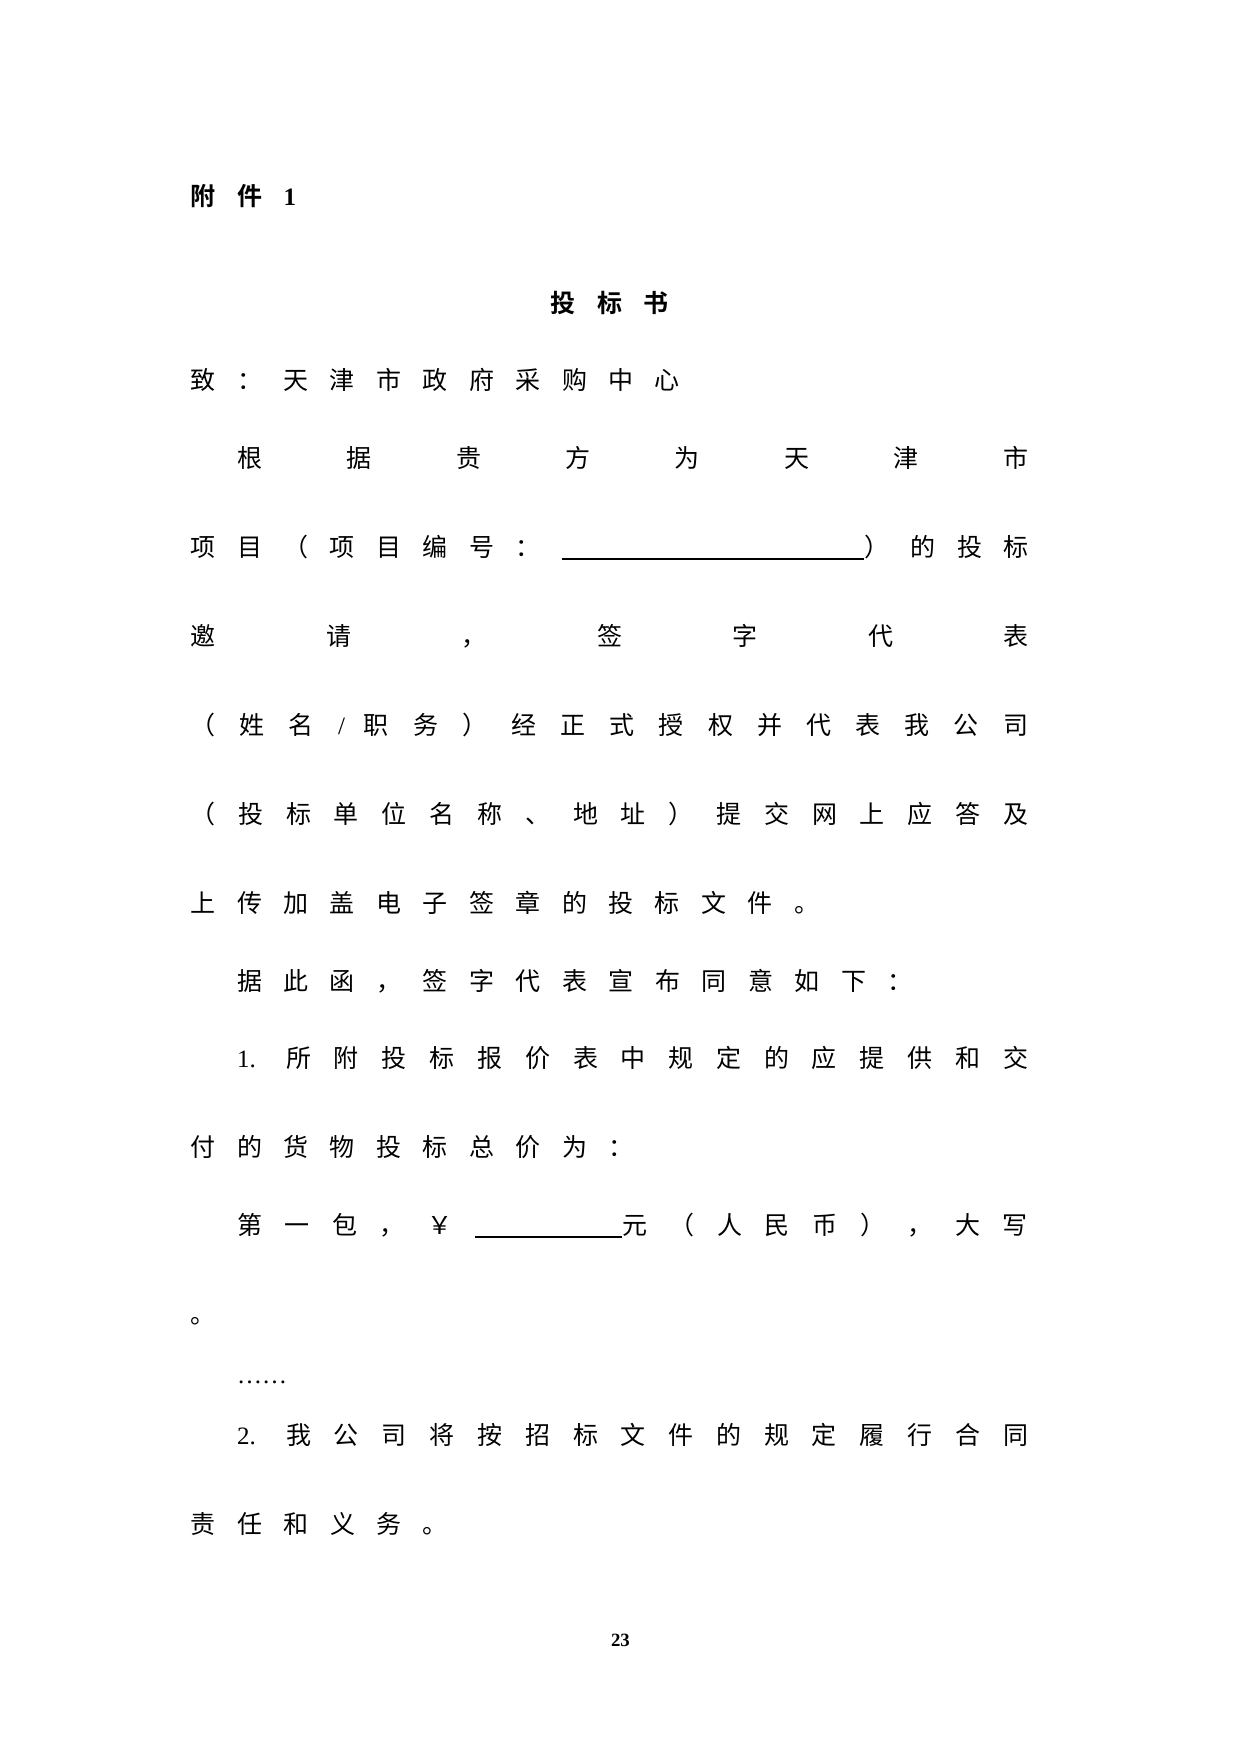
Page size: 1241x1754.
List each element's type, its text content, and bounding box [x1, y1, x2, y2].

text 根据贵方为天津市 项目（项目编号： ）的投标邀请，签字代表 （姓名/职务）经正式授权并代表我公司 （投标单位名称、地址）提交网上应答及上传加盖电子签章的投标文件。 [190, 427, 1050, 931]
text …… [190, 1360, 1050, 1390]
text 投标书 [190, 272, 1050, 331]
text 1. 所附投标报价表中规定的应提供和交付的货物投标总价为： [190, 1027, 1050, 1175]
text 附件1 [190, 164, 1050, 224]
text 第一包，￥ 元（人民币），大写 。 [190, 1193, 1050, 1342]
text 2. 我公司将按招标文件的规定履行合同责任和义务。 [190, 1404, 1050, 1553]
text 据此函，签字代表宣布同意如下： [190, 949, 1050, 1009]
text 致：天津市政府采购中心 [190, 349, 1050, 408]
